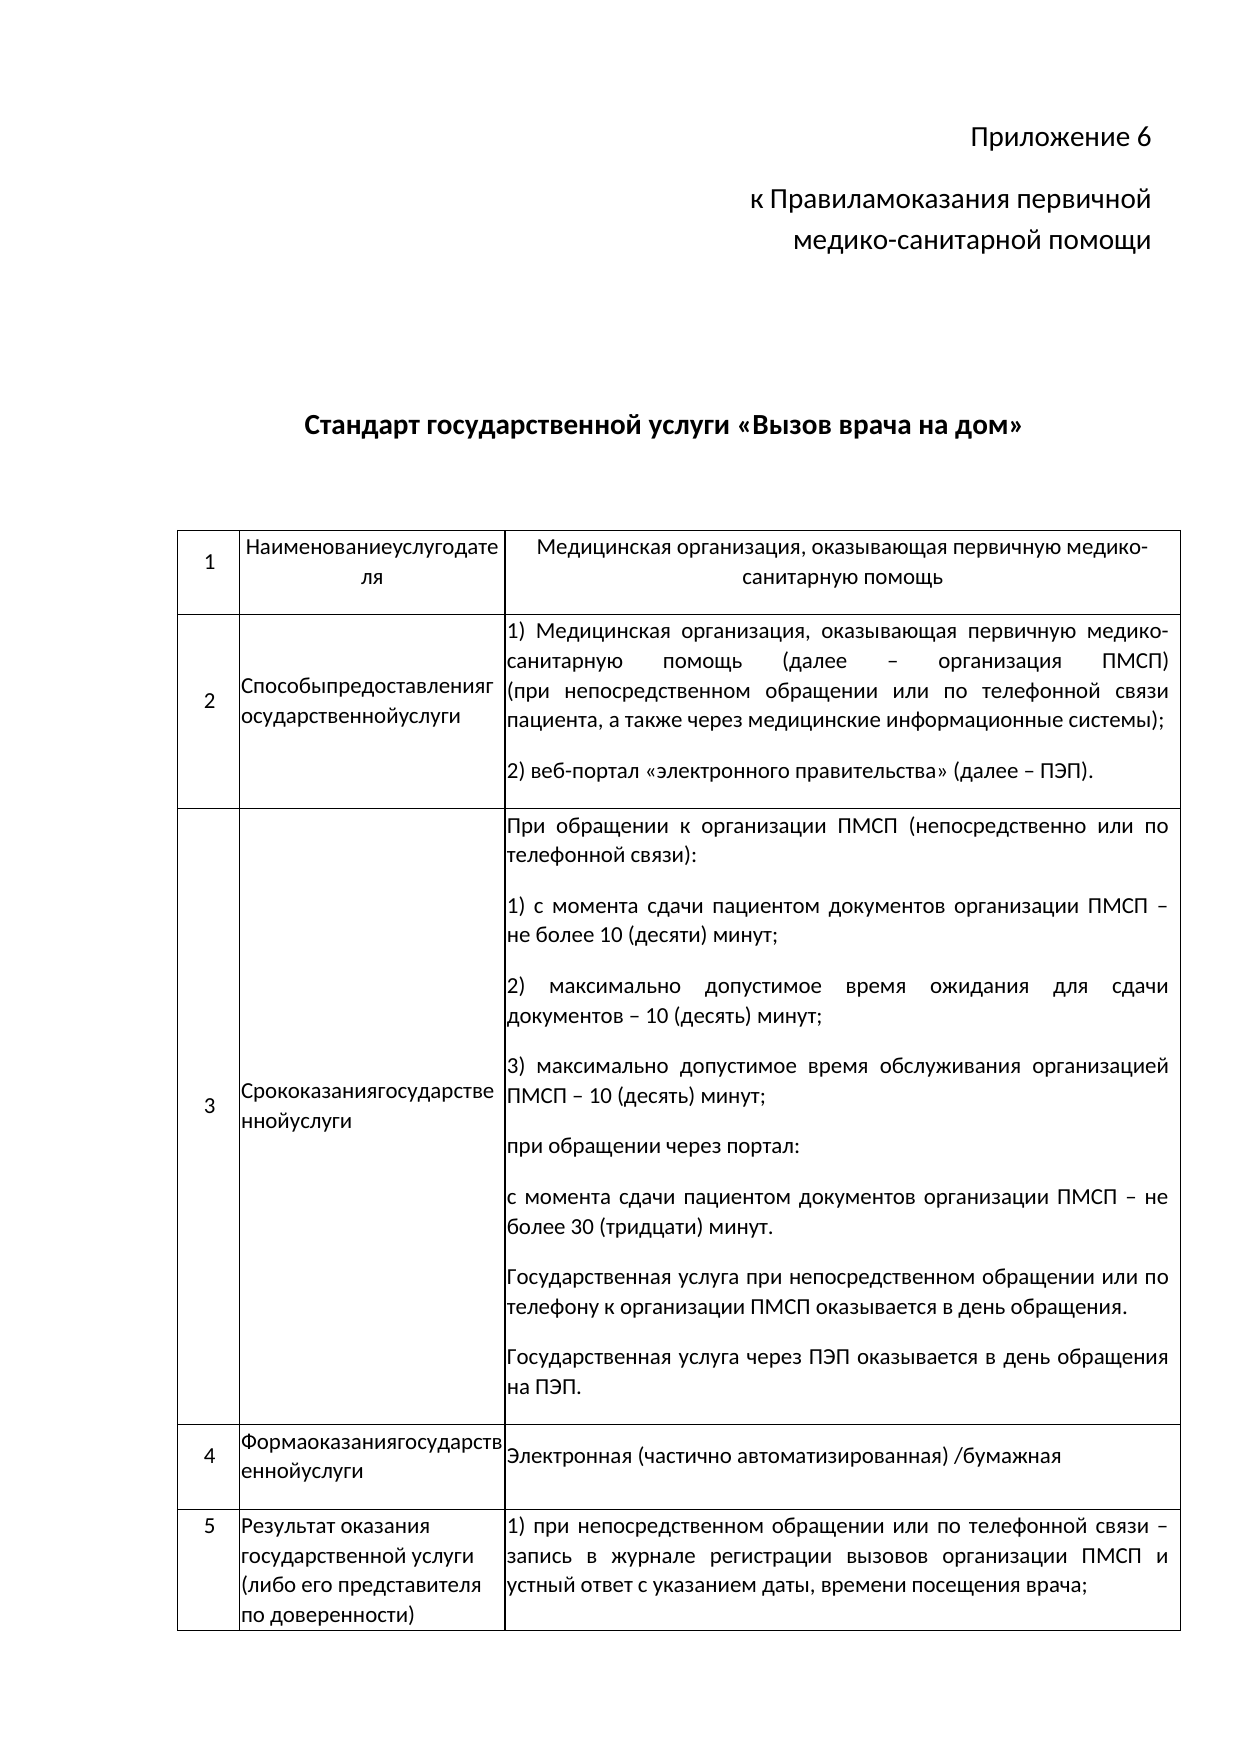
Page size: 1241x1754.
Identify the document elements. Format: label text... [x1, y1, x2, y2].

table_header Медицинская организация, оказывающая первичную медико-санитарную помощь [506, 531, 1180, 614]
table_cell 2 [178, 615, 239, 808]
table_cell 5 [178, 1510, 239, 1630]
table_cell Формаоказаниягосударственнойуслуги [240, 1425, 504, 1508]
table_header Наименованиеуслугодателя [240, 531, 504, 614]
table_header 1 [178, 531, 239, 614]
table_cell 3 [178, 809, 239, 1424]
table_cell При обращении к организации ПМСП (непосредственно или по телефонной связи): 1) с момента сдачи пациентом документов организации ПМСП – не более 10 (десяти) минут; 2) максимально допустимое время ожидания для сдачи документов – 10 (десять) минут; 3) максимально допустимое время обслуживания организацией ПМСП – 10 (десять) минут; при обращении через портал: с момента сдачи пациентом документов организации ПМСП – не более 30 (тридцати) минут. Государственная услуга при непосредственном обращении или по телефону к организации ПМСП оказывается в день обращения. Государственная услуга через ПЭП оказывается в день обращения на ПЭП. [506, 809, 1180, 1424]
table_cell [240, 1510, 504, 1630]
text Стандарт государственной услуги «Вызов врача на дом» [177, 406, 1152, 442]
text Приложение 6 [177, 118, 1152, 154]
table_cell Срококазаниягосударственнойуслуги [240, 809, 504, 1424]
table_cell 4 [178, 1425, 239, 1508]
table_cell Способыпредоставлениягосударственнойуслуги [240, 615, 504, 808]
table_cell Электронная (частично автоматизированная) /бумажная [506, 1425, 1180, 1508]
text к Правиламоказания первичной медико-санитарной помощи [177, 180, 1152, 256]
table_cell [506, 1510, 1180, 1630]
table_cell 1) Медицинская организация, оказывающая первичную медико-санитарную помощь (далее – организация ПМСП) (при непосредственном обращении или по телефонной связи пациента, а также через медицинские информационные системы); 2) веб-портал «электронного правительства» (далее – ПЭП). [506, 615, 1180, 808]
